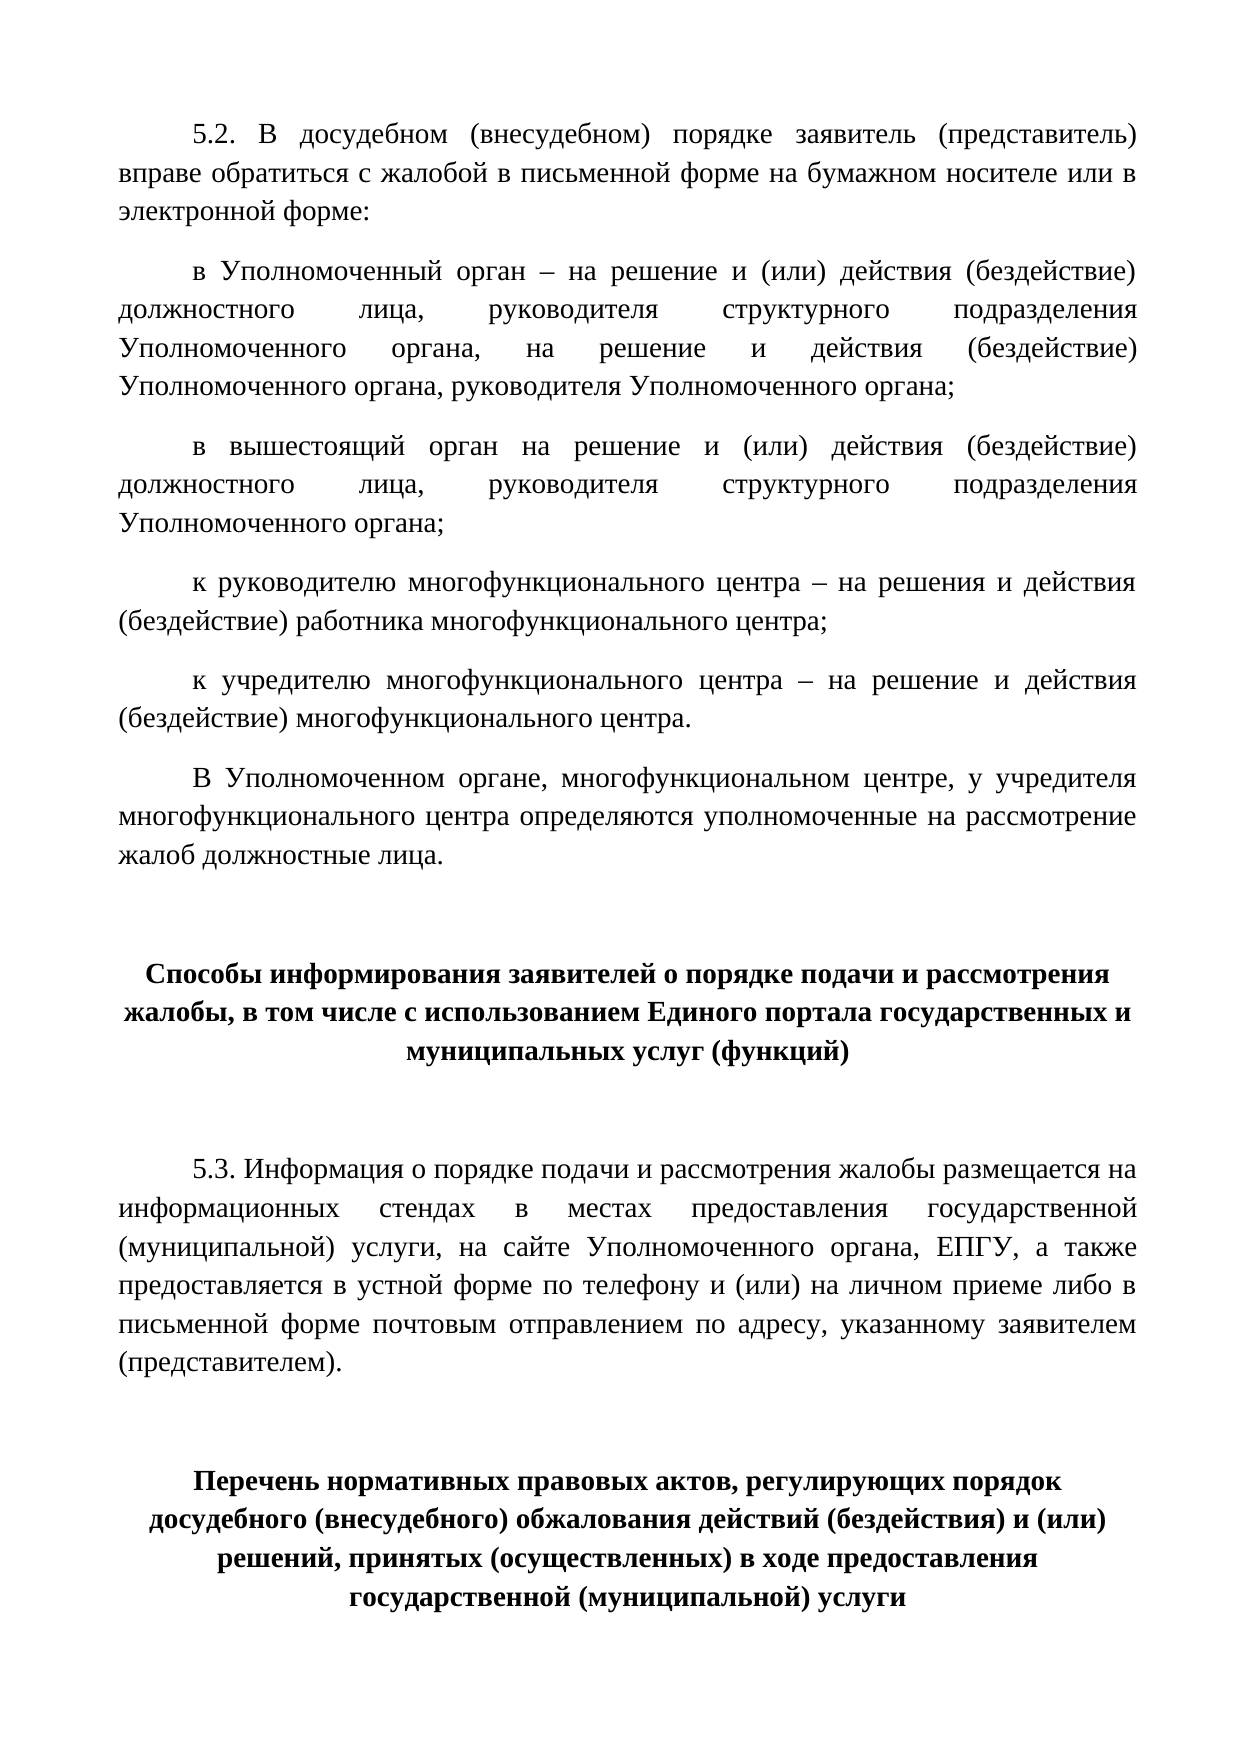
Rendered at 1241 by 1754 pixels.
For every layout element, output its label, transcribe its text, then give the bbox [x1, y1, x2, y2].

text в вышестоящий орган на решение и (или) действия (бездействие) должностного лица, руководителя структурного подразделения Уполномоченного органа; [118, 428, 1137, 538]
text В Уполномоченном органе, многофункциональном центре, у учредителя многофункционального центра определяются уполномоченные на рассмотрение жалоб должностные лица. [118, 760, 1137, 871]
subtitle Способы информирования заявителей о порядке подачи и рассмотрения жалобы, в том числе с использованием Единого портала государственных и муниципальных услуг (функций) [123, 956, 1132, 1066]
text к учредителю многофункционального центра – на решение и действия (бездействие) многофункционального центра. [118, 662, 1137, 734]
list В досудебном (внесудебном) порядке заявитель (представитель) вправе обратиться с жалобой в письменной форме на бумажном носителе или в электронной форме: [118, 116, 1137, 227]
subtitle Перечень нормативных правовых актов, регулирующих порядок досудебного (внесудебного) обжалования действий (бездействия) и (или) решений, принятых (осуществленных) в ходе предоставления государственной (муниципальной) услуги [148, 1463, 1107, 1612]
text к руководителю многофункционального центра – на решения и действия (бездействие) работника многофункционального центра; [118, 564, 1137, 636]
list Информация о порядке подачи и рассмотрения жалобы размещается на информационных стендах в местах предоставления государственной (муниципальной) услуги, на сайте Уполномоченного органа, ЕПГУ, а также предоставляется в устной форме по телефону и (или) на личном приеме либо в письменной форме почтовым отправлением по адресу, указанному заявителем (представителем). [118, 1152, 1137, 1378]
text в Уполномоченный орган – на решение и (или) действия (бездействие) должностного лица, руководителя структурного подразделения Уполномоченного органа, на решение и действия (бездействие) Уполномоченного органа, руководителя Уполномоченного органа; [118, 253, 1137, 402]
